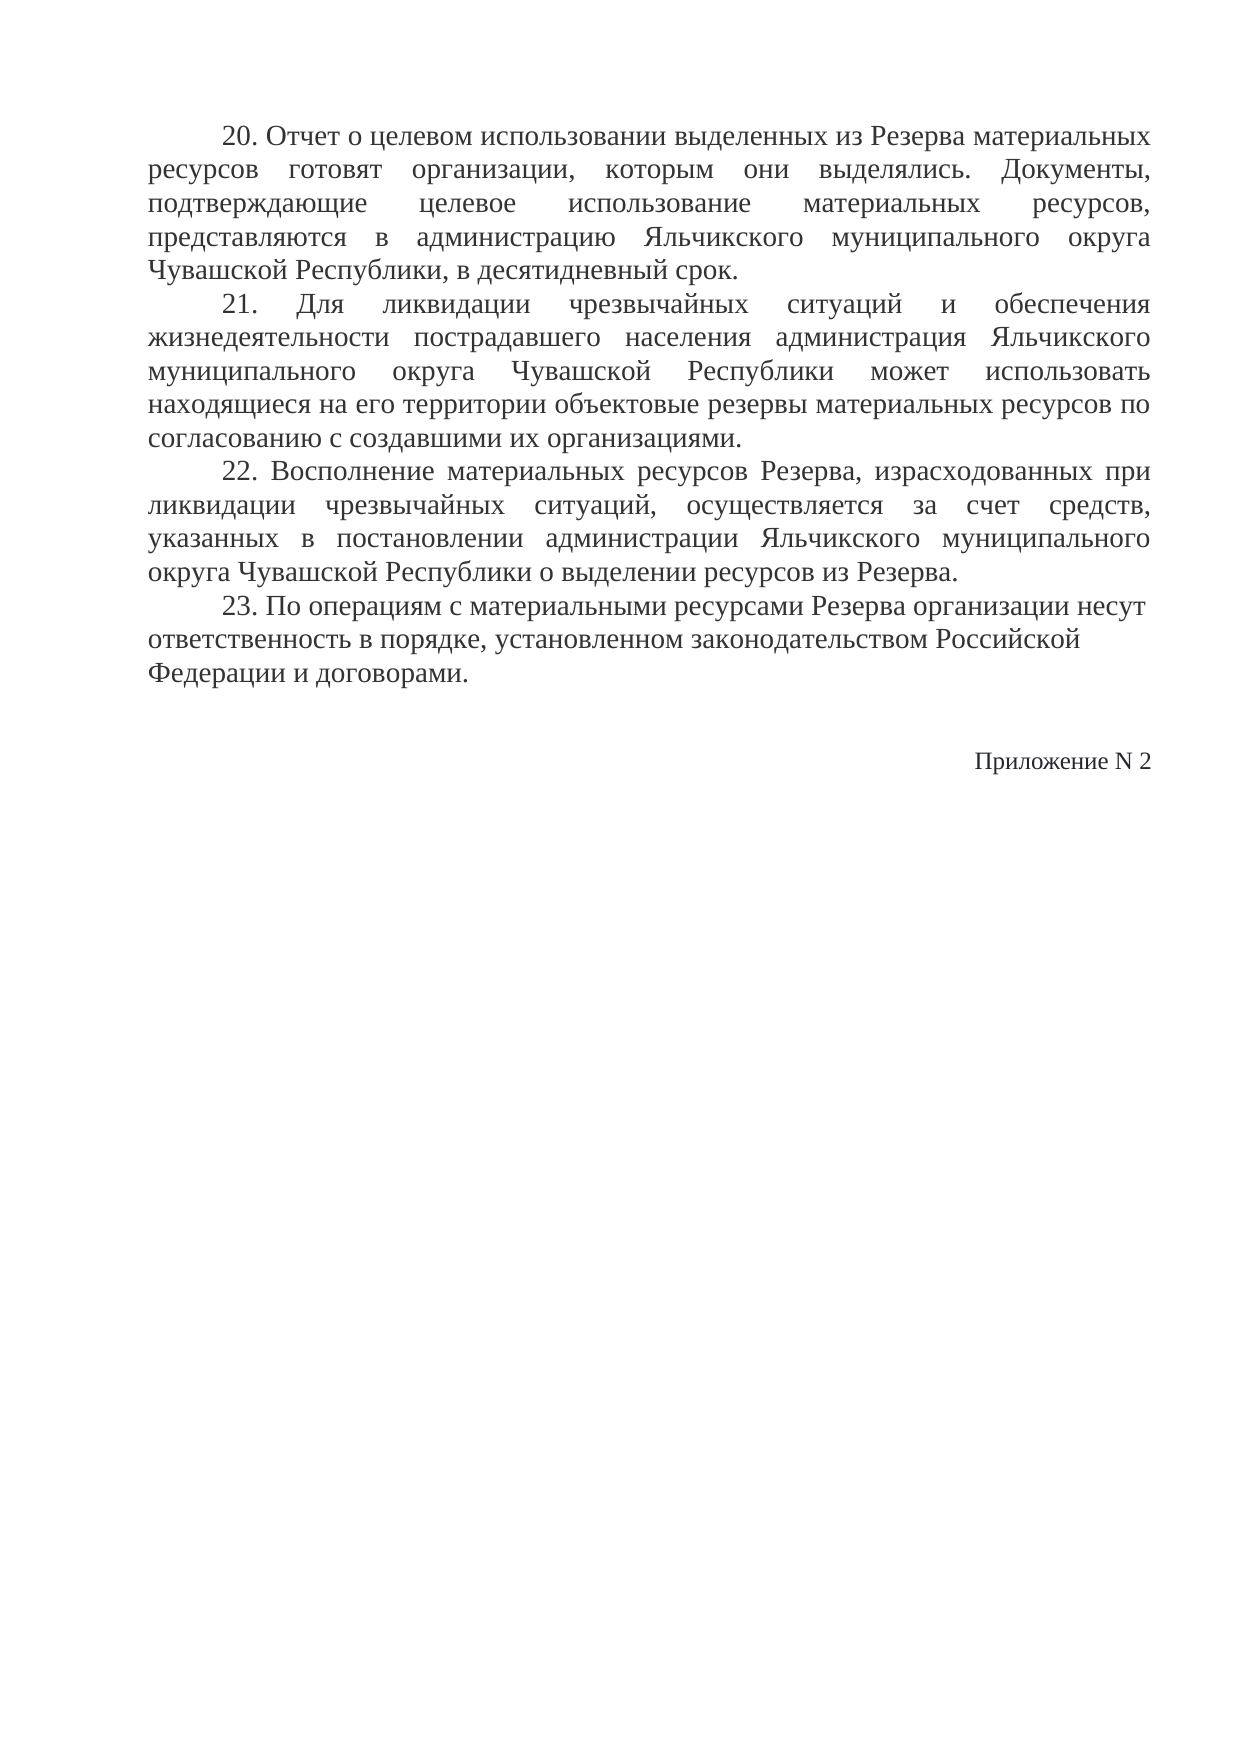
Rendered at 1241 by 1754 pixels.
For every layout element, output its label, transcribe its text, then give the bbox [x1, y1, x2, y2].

text 22. Восполнение материальных ресурсов Резерва, израсходованных при ликвидации чрезвычайных ситуаций, осуществляется за счет средств, указанных в постановлении администрации Яльчикского муниципального округа Чувашской Республики о выделении ресурсов из Резерва. [148, 453, 1152, 588]
text 20. Отчет о целевом использовании выделенных из Резерва материальных ресурсов готовят организации, которым они выделялись. Документы, подтверждающие целевое использование материальных ресурсов, представляются в администрацию Яльчикского муниципального округа Чувашской Республики, в десятидневный срок. [148, 118, 1152, 286]
text 23. По операциям с материальными ресурсами Резерва организации несут ответственность в порядке, установленном законодательством Российской Федерации и договорами. [148, 588, 1152, 688]
text Приложение N 2 [148, 746, 1152, 774]
text 21. Для ликвидации чрезвычайных ситуаций и обеспечения жизнедеятельности пострадавшего населения администрация Яльчикского муниципального округа Чувашской Республики может использовать находящиеся на его территории объектовые резервы материальных ресурсов по согласованию с создавшими их организациями. [148, 286, 1152, 453]
